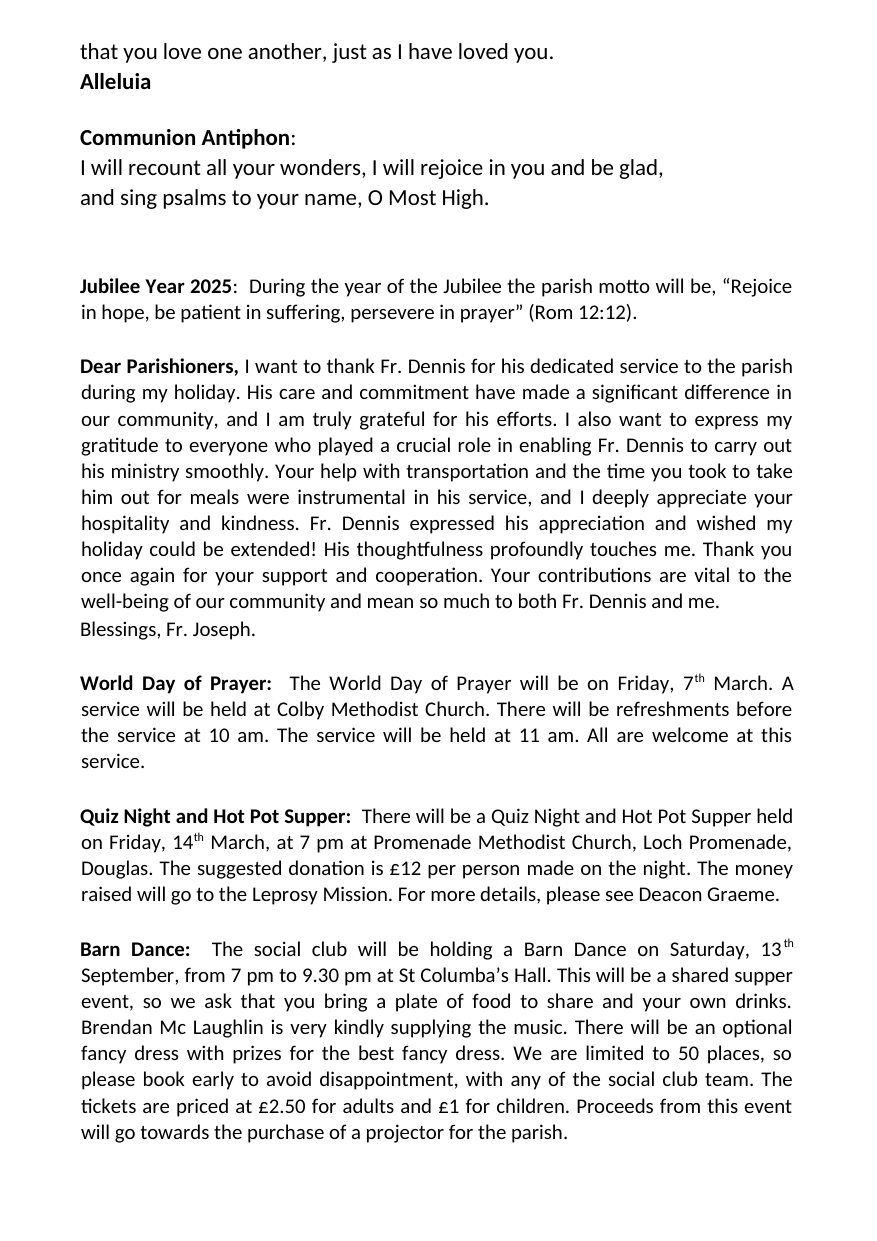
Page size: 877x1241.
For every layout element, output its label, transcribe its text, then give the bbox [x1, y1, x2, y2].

text Alleluia [80, 67, 794, 95]
text Communion Antiphon: [80, 123, 794, 151]
text Jubilee Year 2025: During the year of the Jubilee the parish motto will be, “Rejoice in hope, be patient in suffering, persevere in prayer” (Rom 12:12). [80, 273, 794, 324]
text and sing psalms to your name, O Most High. [80, 183, 794, 211]
text I will recount all your wonders, I will rejoice in you and be glad, [80, 153, 794, 181]
text Barn Dance: The social club will be holding a Barn Dance on Saturday, 13th September, from 7 pm to 9.30 pm at St Columba’s Hall. This will be a shared supper event, so we ask that you bring a plate of food to share and your own drinks. Brendan Mc Laughlin is very kindly supplying the music. There will be an optional fancy dress with prizes for the best fancy dress. We are limited to 50 places, so please book early to avoid disappointment, with any of the social club team. The tickets are priced at £2.50 for adults and £1 for children. Proceeds from this event will go towards the purchase of a projector for the parish. [80, 936, 794, 1144]
text that you love one another, just as I have loved you. [80, 37, 794, 66]
text World Day of Prayer: The World Day of Prayer will be on Friday, 7th March. A service will be held at Colby Methodist Church. There will be refreshments before the service at 10 am. The service will be held at 11 am. All are welcome at this service. [80, 670, 794, 774]
text Blessings, Fr. Joseph. [80, 616, 794, 641]
text Dear Parishioners, I want to thank Fr. Dennis for his dedicated service to the parish during my holiday. His care and commitment have made a significant difference in our community, and I am truly grateful for his efforts. I also want to express my gratitude to everyone who played a crucial role in enabling Fr. Dennis to carry out his ministry smoothly. Your help with transportation and the time you took to take him out for meals were instrumental in his service, and I deeply appreciate your hospitality and kindness. Fr. Dennis expressed his appreciation and wished my holiday could be extended! His thoughtfulness profoundly touches me. Thank you once again for your support and cooperation. Your contributions are vital to the well-being of our community and mean so much to both Fr. Dennis and me. [80, 353, 794, 614]
text Quiz Night and Hot Pot Supper: There will be a Quiz Night and Hot Pot Supper held on Friday, 14th March, at 7 pm at Promenade Methodist Church, Loch Promenade, Douglas. The suggested donation is £12 per person made on the night. The money raised will go to the Leprosy Mission. For more details, please see Deacon Graeme. [80, 803, 794, 907]
